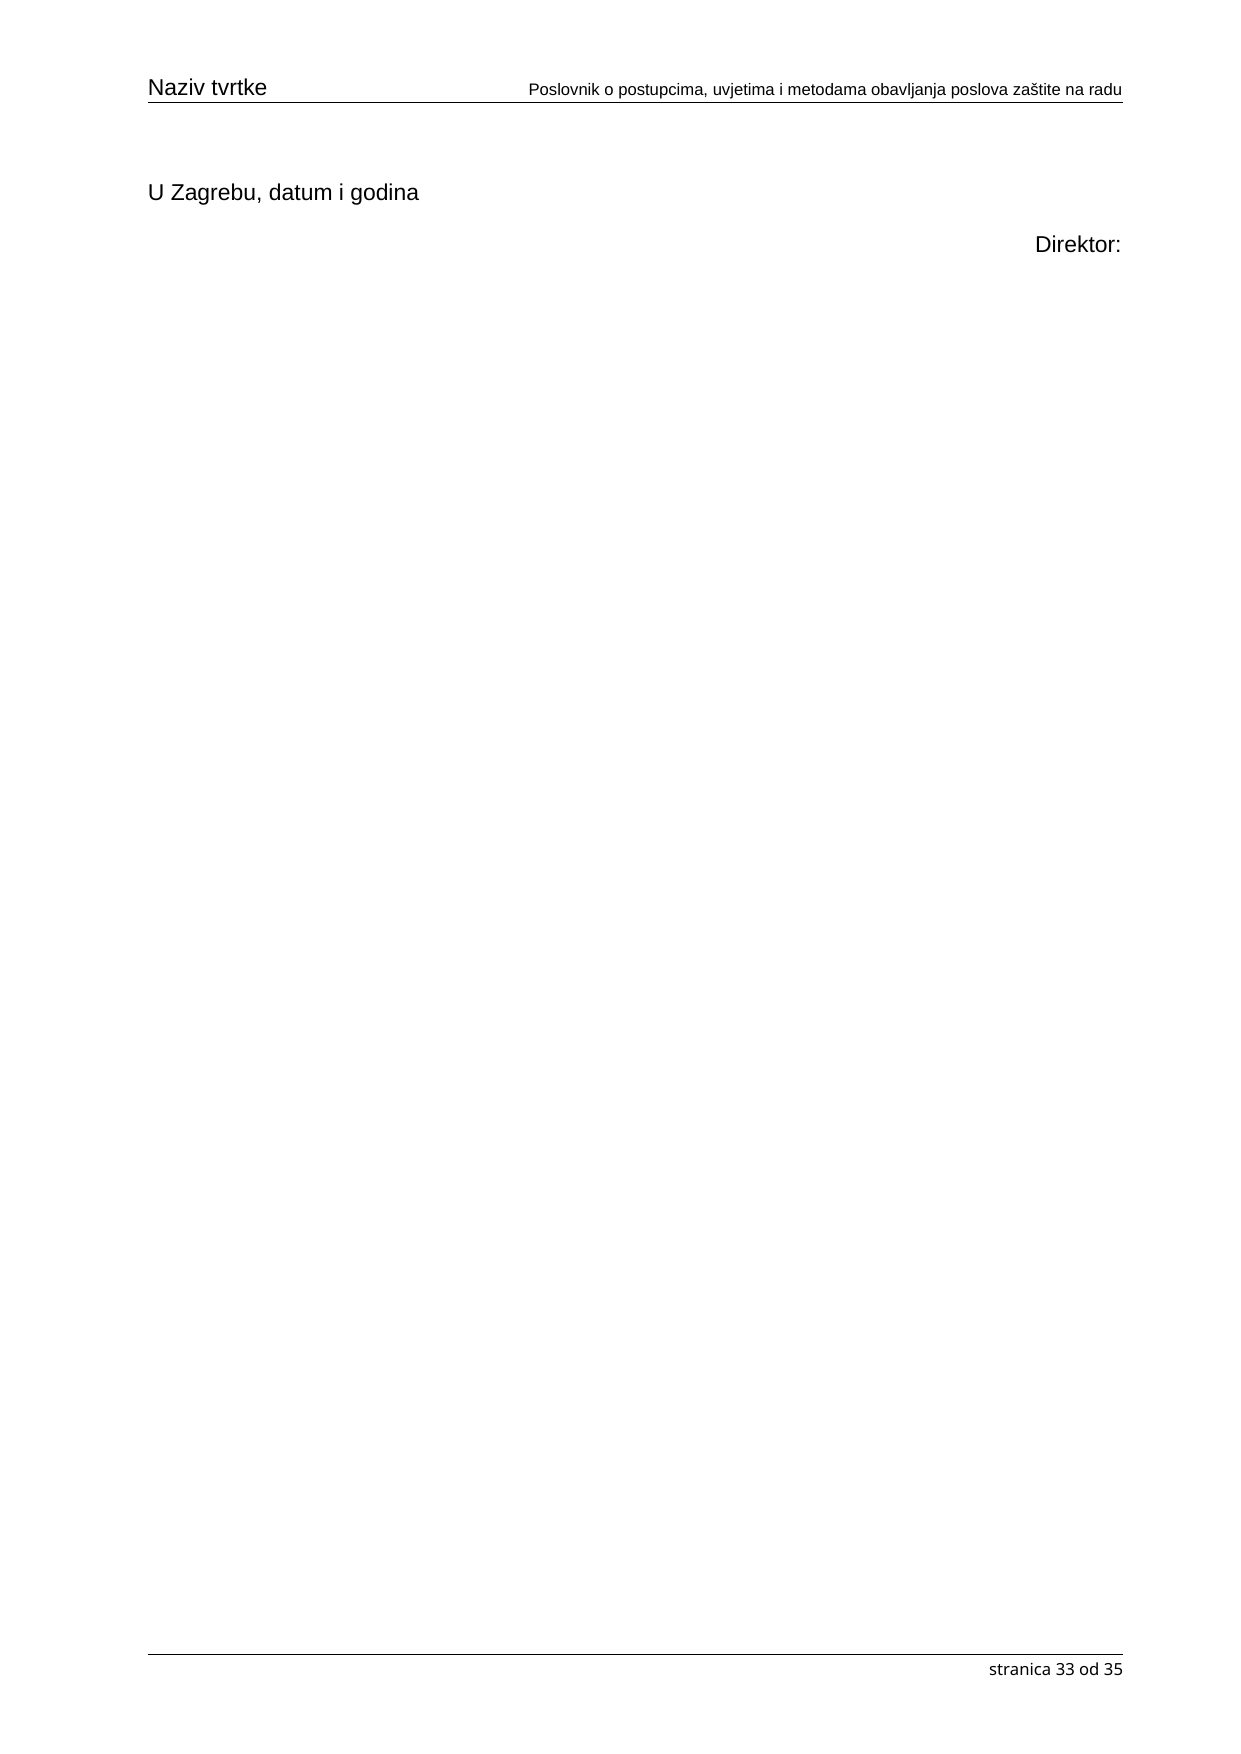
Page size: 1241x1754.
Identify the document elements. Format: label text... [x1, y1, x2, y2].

text U Zagrebu, datum i godina [148, 179, 1122, 205]
text Direktor: [148, 231, 1122, 258]
